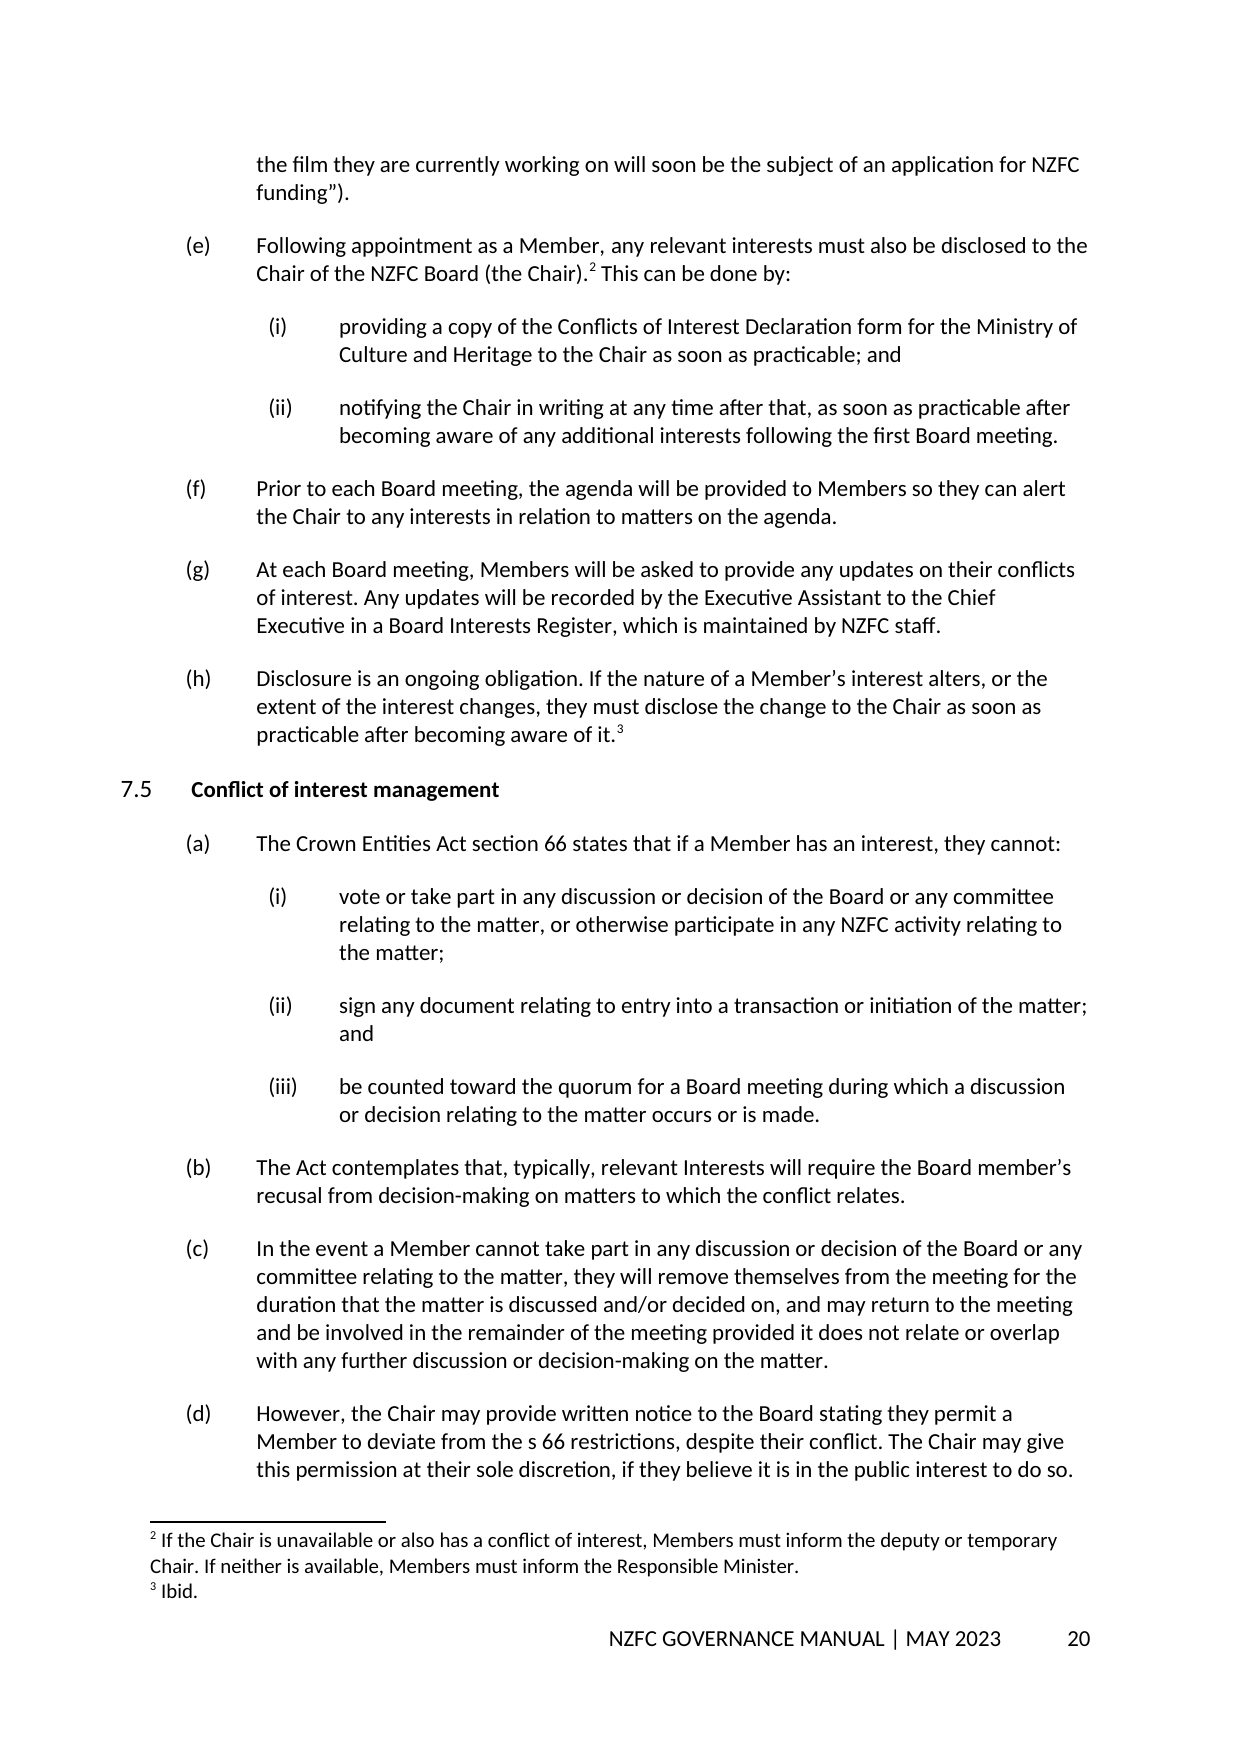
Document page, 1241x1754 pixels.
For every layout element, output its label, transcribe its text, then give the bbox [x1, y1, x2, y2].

text notifying the Chair in writing at any time after that, as soon as practicable after becoming aware of any additional interests following the first Board meeting. [268, 393, 1090, 449]
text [185, 150, 1090, 206]
text In the event a Member cannot take part in any discussion or decision of the Board or any committee relating to the matter, they will remove themselves from the meeting for the duration that the matter is discussed and/or decided on, and may return to the meeting and be involved in the remainder of the meeting provided it does not relate or overlap with any further discussion or decision-making on the matter. [185, 1234, 1090, 1374]
text The Crown Entities Act section 66 states that if a Member has an interest, they cannot: [185, 829, 1090, 857]
text At each Board meeting, Members will be asked to provide any updates on their conflicts of interest. Any updates will be recorded by the Executive Assistant to the Chief Executive in a Board Interests Register, which is maintained by NZFC staff. [185, 555, 1090, 639]
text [185, 1399, 1090, 1483]
text Conflict of interest management [120, 773, 1090, 804]
text The Act contemplates that, typically, relevant Interests will require the Board member’s recusal from decision-making on matters to which the conflict relates. [185, 1153, 1090, 1209]
text sign any document relating to entry into a transaction or initiation of the matter; and [268, 991, 1090, 1047]
text Following appointment as a Member, any relevant interests must also be disclosed to the Chair of the NZFC Board (the Chair). This can be done by: [185, 231, 1090, 287]
text Prior to each Board meeting, the agenda will be provided to Members so they can alert the Chair to any interests in relation to matters on the agenda. [185, 474, 1090, 530]
text be counted toward the quorum for a Board meeting during which a discussion or decision relating to the matter occurs or is made. [268, 1072, 1090, 1128]
text vote or take part in any discussion or decision of the Board or any committee relating to the matter, or otherwise participate in any NZFC activity relating to the matter; [268, 882, 1090, 966]
text providing a copy of the Conflicts of Interest Declaration form for the Ministry of Culture and Heritage to the Chair as soon as practicable; and [268, 312, 1090, 368]
text Disclosure is an ongoing obligation. If the nature of a Member’s interest alters, or the extent of the interest changes, they must disclose the change to the Chair as soon as practicable after becoming aware of it. [185, 664, 1090, 748]
